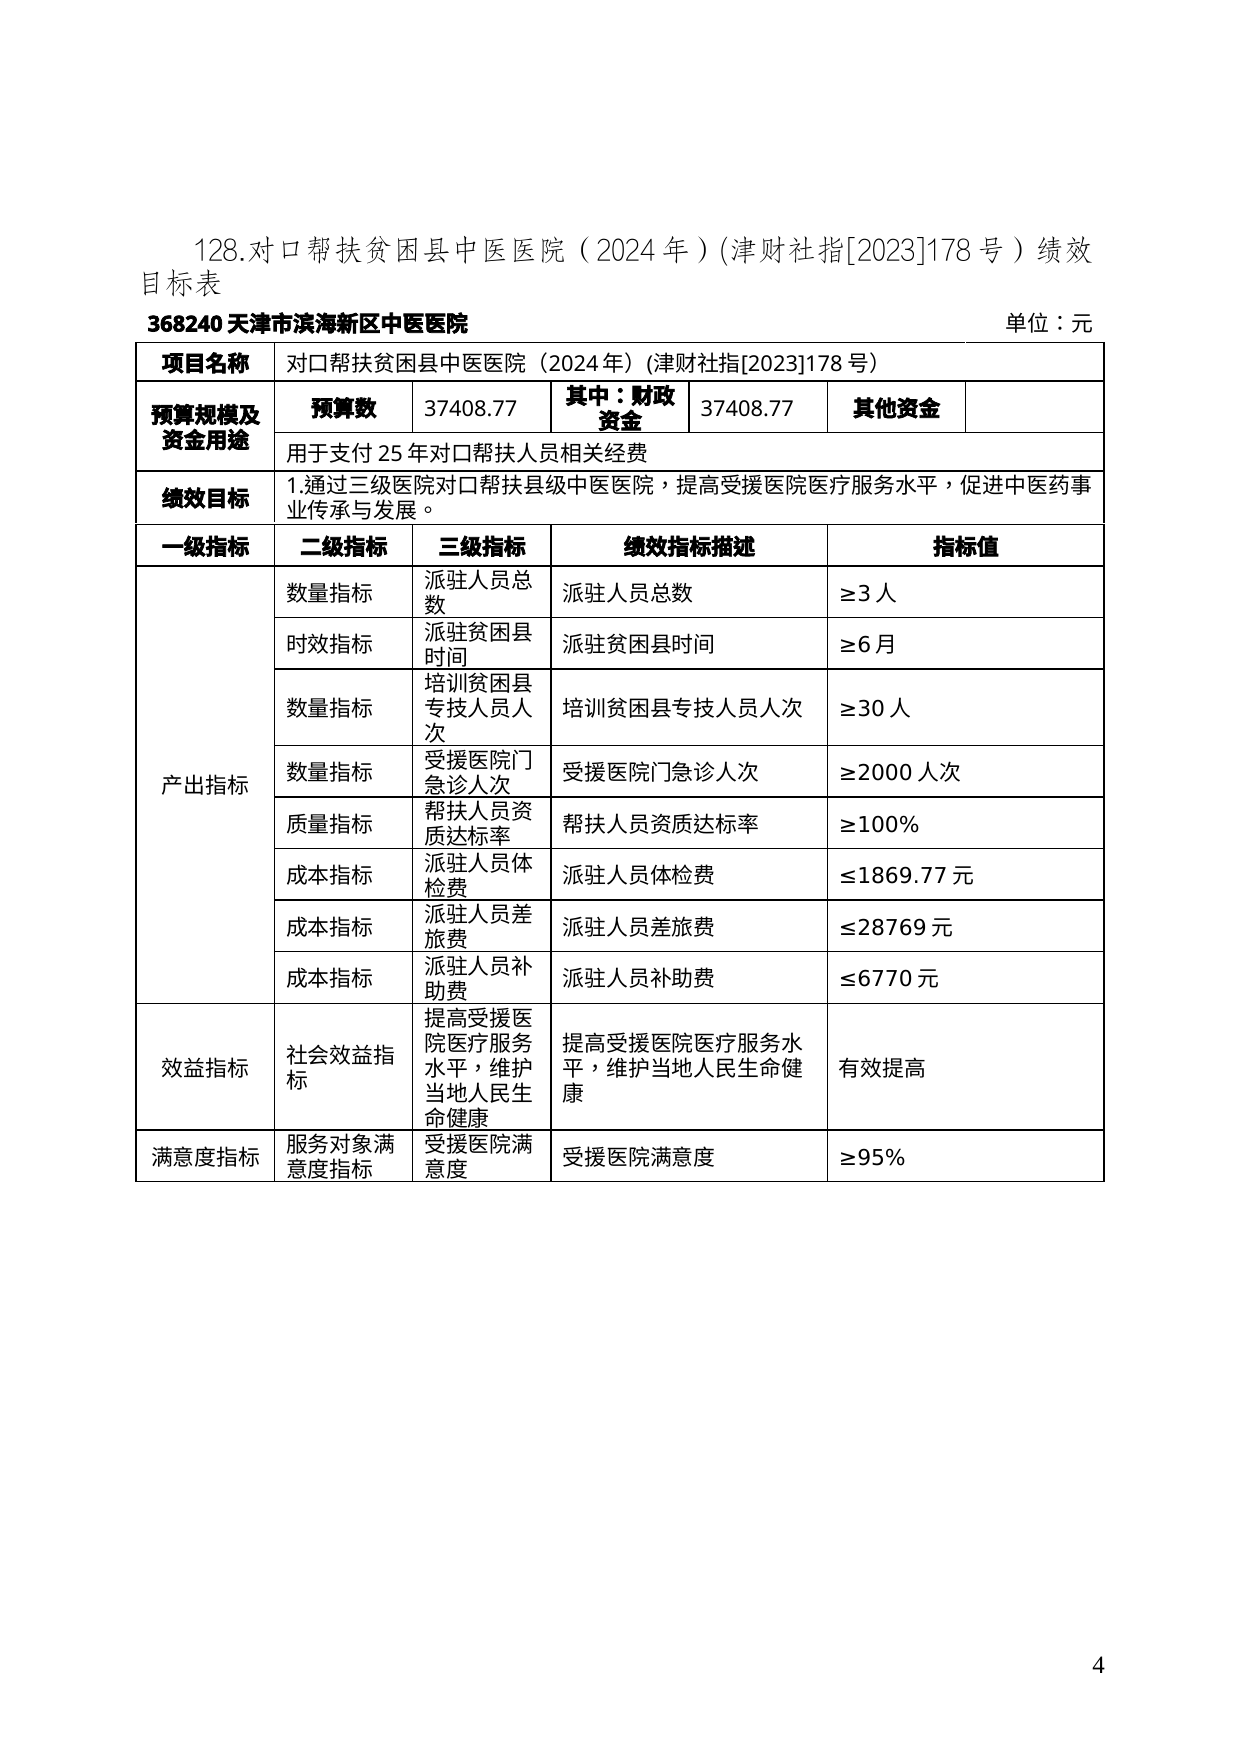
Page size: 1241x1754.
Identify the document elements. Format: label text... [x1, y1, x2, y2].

table_cell 项目名称 [137, 343, 274, 380]
table_cell 预算数 [275, 382, 412, 432]
table_cell 派驻人员差旅费 [413, 901, 550, 951]
table_cell 其中：财政 资金 [552, 382, 688, 432]
table_cell 派驻贫困县时间 [413, 618, 550, 668]
table_cell 受援医院满意度 [413, 1131, 550, 1181]
table_header 二级指标 [275, 525, 412, 565]
table_cell 培训贫困县专技人员人次 [413, 670, 550, 744]
table_cell ≥100% [828, 798, 1103, 848]
table_cell 派驻人员补助费 [552, 952, 827, 1002]
table_cell 数量指标 [275, 670, 412, 744]
table_cell 成本指标 [275, 849, 412, 899]
text 128.对口帮扶贫困县中医医院（2024年）(津财社指[2023]178号）绩效目标表 [136, 235, 1104, 300]
table_cell 绩效目标 [137, 472, 274, 522]
table_cell 受援医院门急诊人次 [552, 746, 827, 796]
table_cell 1.通过三级医院对口帮扶县级中医医院，提高受援医院医疗服务水平，促进中医药事业传承与发展。 [275, 472, 1103, 522]
table_cell ≥3人 [828, 567, 1103, 616]
table_cell ≥30人 [828, 670, 1103, 744]
table_cell 质量指标 [275, 798, 412, 848]
table_cell 提高受援医院医疗服务水平，维护当地人民生命健康 [413, 1004, 550, 1129]
table_cell 派驻人员补助费 [413, 952, 550, 1002]
table_cell ≤6770元 [828, 952, 1103, 1002]
table_cell 帮扶人员资质达标率 [552, 798, 827, 848]
table_cell ≥2000人次 [828, 746, 1103, 796]
table_cell 派驻贫困县时间 [552, 618, 827, 668]
table_header 一级指标 [137, 525, 274, 565]
table_cell 预算规模及资金用途 [137, 382, 274, 470]
table_header 绩效指标描述 [552, 525, 827, 565]
table_cell 对口帮扶贫困县中医医院（2024年）(津财社指[2023]178号） [275, 343, 1103, 380]
table_cell 派驻人员差旅费 [552, 901, 827, 951]
table_cell 成本指标 [275, 901, 412, 951]
table_cell 产出指标 [137, 567, 274, 1002]
table_cell 培训贫困县专技人员人次 [552, 670, 827, 744]
table_cell 用于支付25年对口帮扶人员相关经费 [275, 433, 1103, 470]
table_cell 其他资金 [828, 382, 965, 432]
table_header 三级指标 [413, 525, 550, 565]
table_cell ≥6月 [828, 618, 1103, 668]
table_cell 社会效益指标 [275, 1004, 412, 1129]
table_cell 效益指标 [137, 1004, 274, 1129]
table_cell ≤1869.77元 [828, 849, 1103, 899]
table_header 单位：元 [966, 302, 1103, 342]
table_cell 派驻人员体检费 [552, 849, 827, 899]
table_cell 满意度指标 [137, 1131, 274, 1181]
table_header 指标值 [828, 525, 1103, 565]
table_cell 服务对象满意度指标 [275, 1131, 412, 1181]
table_header 368240天津市滨海新区中医医院 [137, 302, 965, 342]
table_cell 帮扶人员资质达标率 [413, 798, 550, 848]
table_cell 37408.77 [413, 382, 550, 432]
table_cell 数量指标 [275, 567, 412, 616]
table_cell 受援医院门急诊人次 [413, 746, 550, 796]
table_cell 37408.77 [690, 382, 827, 432]
table_cell 有效提高 [828, 1004, 1103, 1129]
table_cell 提高受援医院医疗服务水平，维护当地人民生命健康 [552, 1004, 827, 1129]
table_cell 受援医院满意度 [552, 1131, 827, 1181]
table_cell 成本指标 [275, 952, 412, 1002]
table_cell 派驻人员体检费 [413, 849, 550, 899]
table_cell [966, 382, 1103, 432]
table_cell ≤28769元 [828, 901, 1103, 951]
table_cell 派驻人员总数 [552, 567, 827, 616]
table_cell 派驻人员总数 [413, 567, 550, 616]
table_cell ≥95% [828, 1131, 1103, 1181]
table_cell 时效指标 [275, 618, 412, 668]
table_cell 数量指标 [275, 746, 412, 796]
